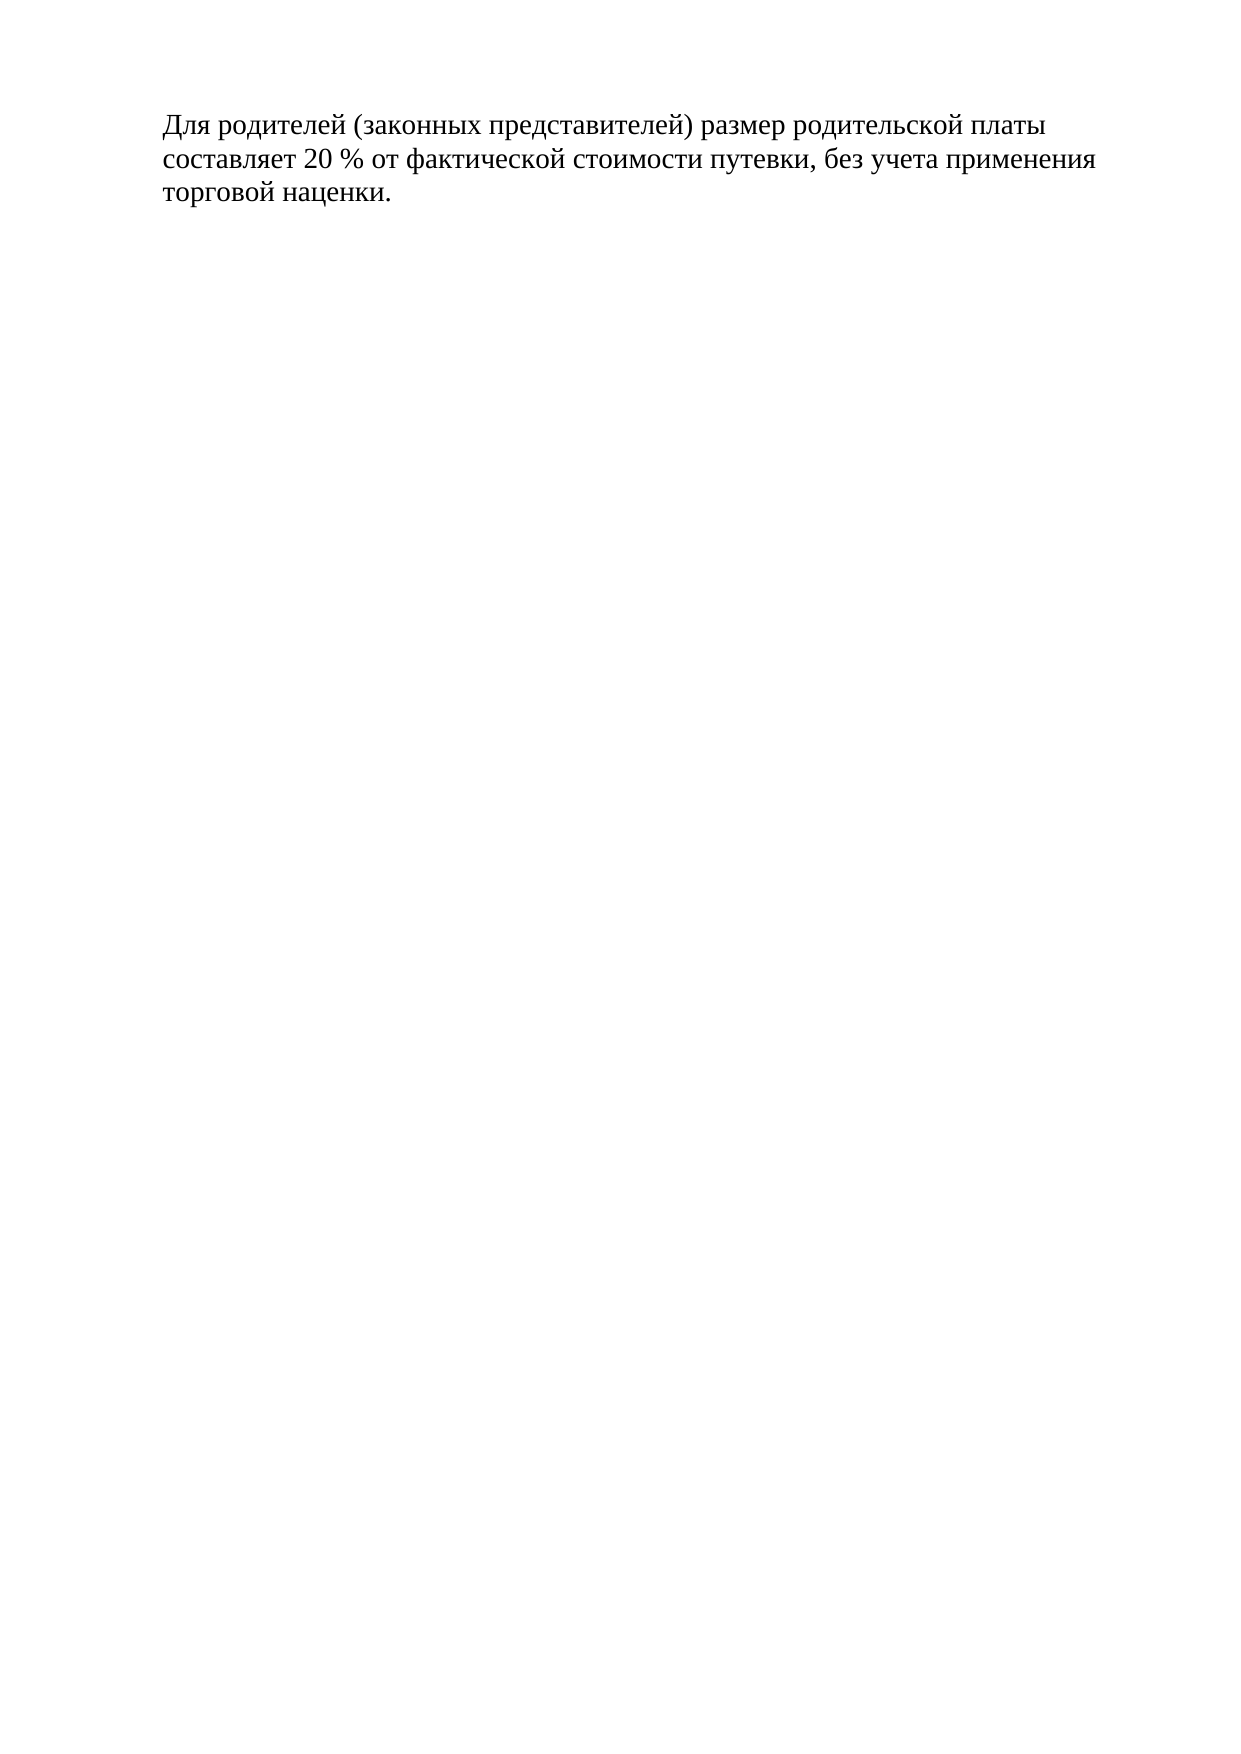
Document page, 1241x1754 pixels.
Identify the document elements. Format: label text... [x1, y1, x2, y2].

text Для родителей (законных представителей) размер родительской платы составляет 20 % от фактической стоимости путевки, без учета применения торговой наценки. [162, 107, 1181, 208]
